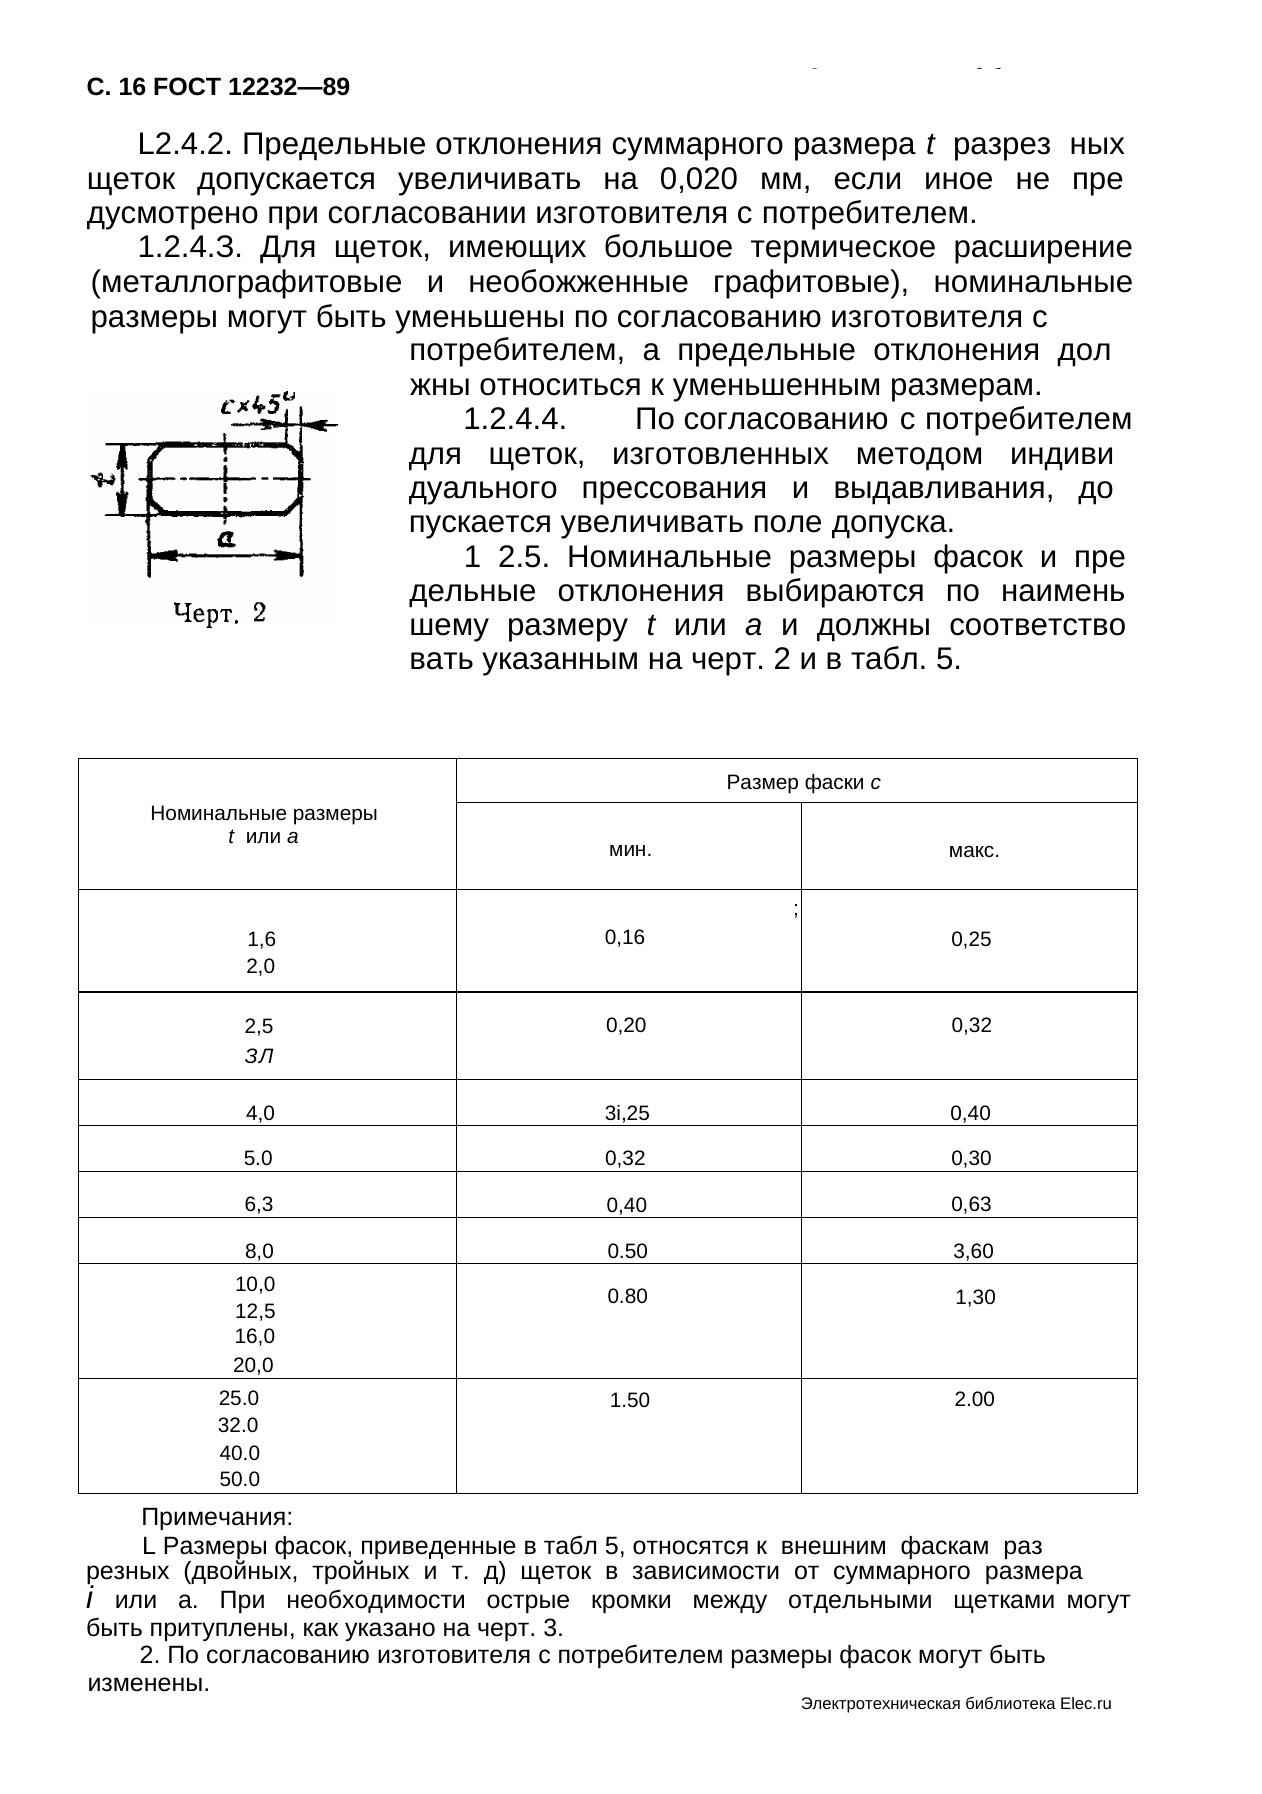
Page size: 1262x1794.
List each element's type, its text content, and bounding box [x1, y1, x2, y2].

text Примечания: [141, 1503, 1151, 1531]
text 1.2.4.З. Для щеток, имеющих большое термическое расширение (металлографитовые и необожженные графитовые), номинальные размеры могут быть уменьшены по согласованию изготовителя с [90, 230, 1134, 333]
table_cell 0,40 [457, 1172, 801, 1217]
table_cell 0,30 [802, 1126, 1137, 1171]
text L2.4.2. Предельные отклонения суммарного размера t разрез­ ных щеток допускается увеличивать на 0,020 мм, если иное не пре­ дусмотрено при согласовании изготовителя с потребителем. [87, 127, 1125, 230]
table_cell макс. [802, 803, 1137, 889]
text быть притуплены, как указано на черт. 3. [86, 1615, 1151, 1641]
table_cell 5.0 [79, 1126, 456, 1171]
table_cell 0,32 [457, 1126, 801, 1171]
text 1 2.5. Номинальные размеры фасок и пре­ дельные отклонения выбираются по наимень­ шему размеру t или а и должны соответство­ вать указанным на черт. 2 и в табл. 5. [409, 540, 1126, 676]
text С. 16 FOCT 12232—89 [86, 73, 1151, 101]
table_cell ; 0,16 [457, 890, 801, 991]
table_cell 1,6 2,0 [79, 890, 456, 991]
table_cell 1.50 [457, 1379, 801, 1492]
picture [90, 391, 339, 628]
text Электротехническая библиотека Elec.ru [69, 1697, 1112, 1712]
table_cell 0,25 [802, 890, 1137, 991]
table_cell 1,30 [802, 1264, 1137, 1378]
table_cell 2.00 [802, 1379, 1137, 1492]
table_cell 0,63 [802, 1172, 1137, 1217]
text 2. По согласованию изготовителя с потребителем размеры фасок могут быть изменены. [87, 1642, 1151, 1697]
table_cell 4,0 [79, 1080, 456, 1125]
text 1.2.4.4. По согласованию с потребителем для щеток, изготовленных методом индиви­ дуального прессования и выдавливания, до­ пускается увеличивать поле допуска. [408, 403, 1134, 539]
table_cell 0.50 [457, 1218, 801, 1263]
text потребителем, а предельные отклонения дол­ [409, 333, 1151, 367]
table_cell 25.0 32.0 40.0 50.0 [79, 1379, 456, 1492]
text жны относиться к уменьшенным размерам. [410, 367, 1151, 402]
table_header Размер фаски с [457, 759, 1137, 802]
table_cell 3,60 [802, 1218, 1137, 1263]
table_cell 0,32 [802, 993, 1137, 1079]
table_cell 0,20 [457, 993, 801, 1079]
table_header Номинальные размеры t или а [79, 759, 456, 889]
table_cell 3i,25 [457, 1080, 801, 1125]
text L Размеры фасок, приведенные в табл 5, относятся к внешним фаскам раз резных (двойных, тройных и т. д) щеток в зависимости от суммарного размера i или а. При необходимости острые кромки между отдельными щетками могут [86, 1535, 1135, 1615]
table_cell 6,3 [79, 1172, 456, 1217]
table_cell 10,0 12,5 16,0 20,0 [79, 1264, 456, 1378]
table_cell 0.80 [457, 1264, 801, 1378]
table_cell 0,40 [802, 1080, 1137, 1125]
table_cell 2,5 ЗЛ [79, 993, 456, 1079]
table_cell мин. [457, 803, 801, 889]
table_cell 8,0 [79, 1218, 456, 1263]
